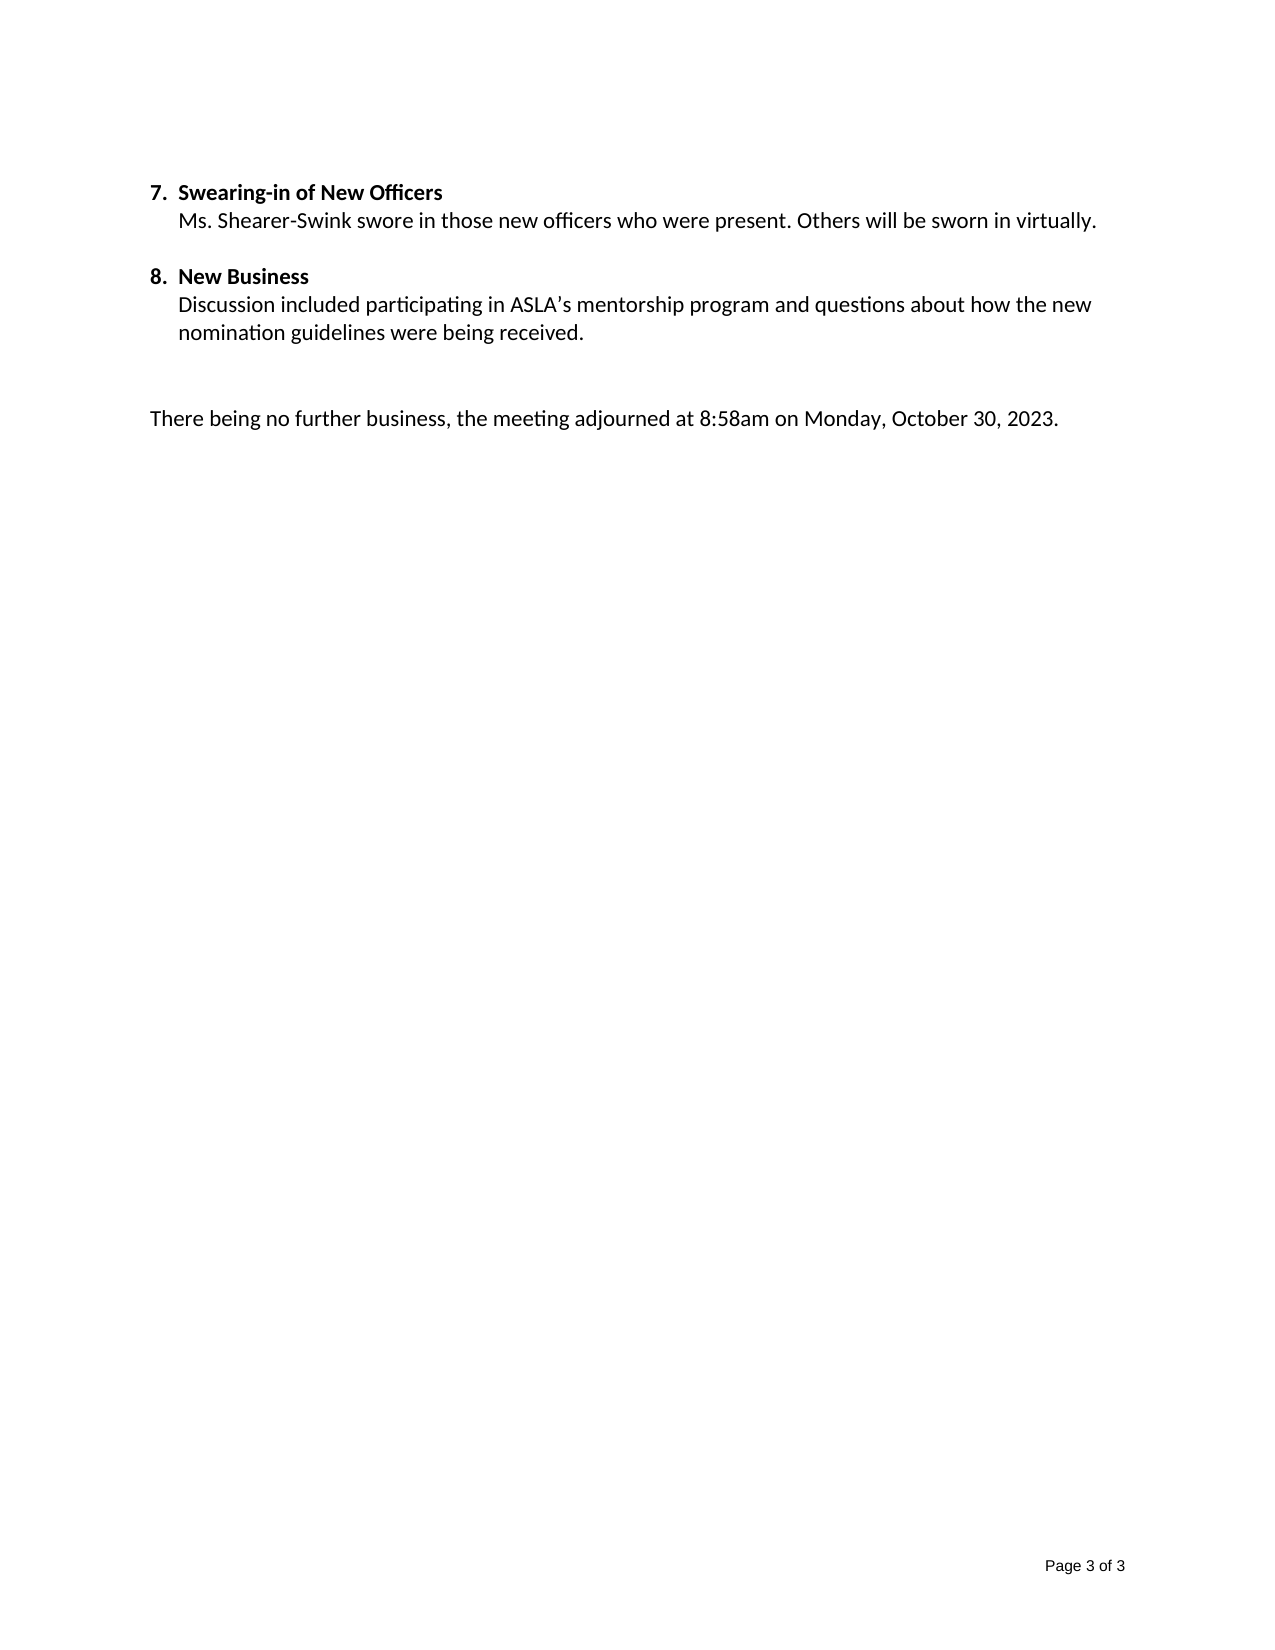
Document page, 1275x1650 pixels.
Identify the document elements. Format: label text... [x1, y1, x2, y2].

text There being no further business, the meeting adjourned at 8:58am on Monday, October 30, 2023. [150, 404, 1125, 432]
text Ms. Shearer-Swink swore in those new officers who were present. Others will be sworn in virtually. [178, 206, 1125, 234]
list Swearing-in of New Officers [150, 178, 1125, 206]
list New Business [150, 262, 1125, 290]
text Discussion included participating in ASLA’s mentorship program and questions about how the new nomination guidelines were being received. [178, 290, 1125, 346]
